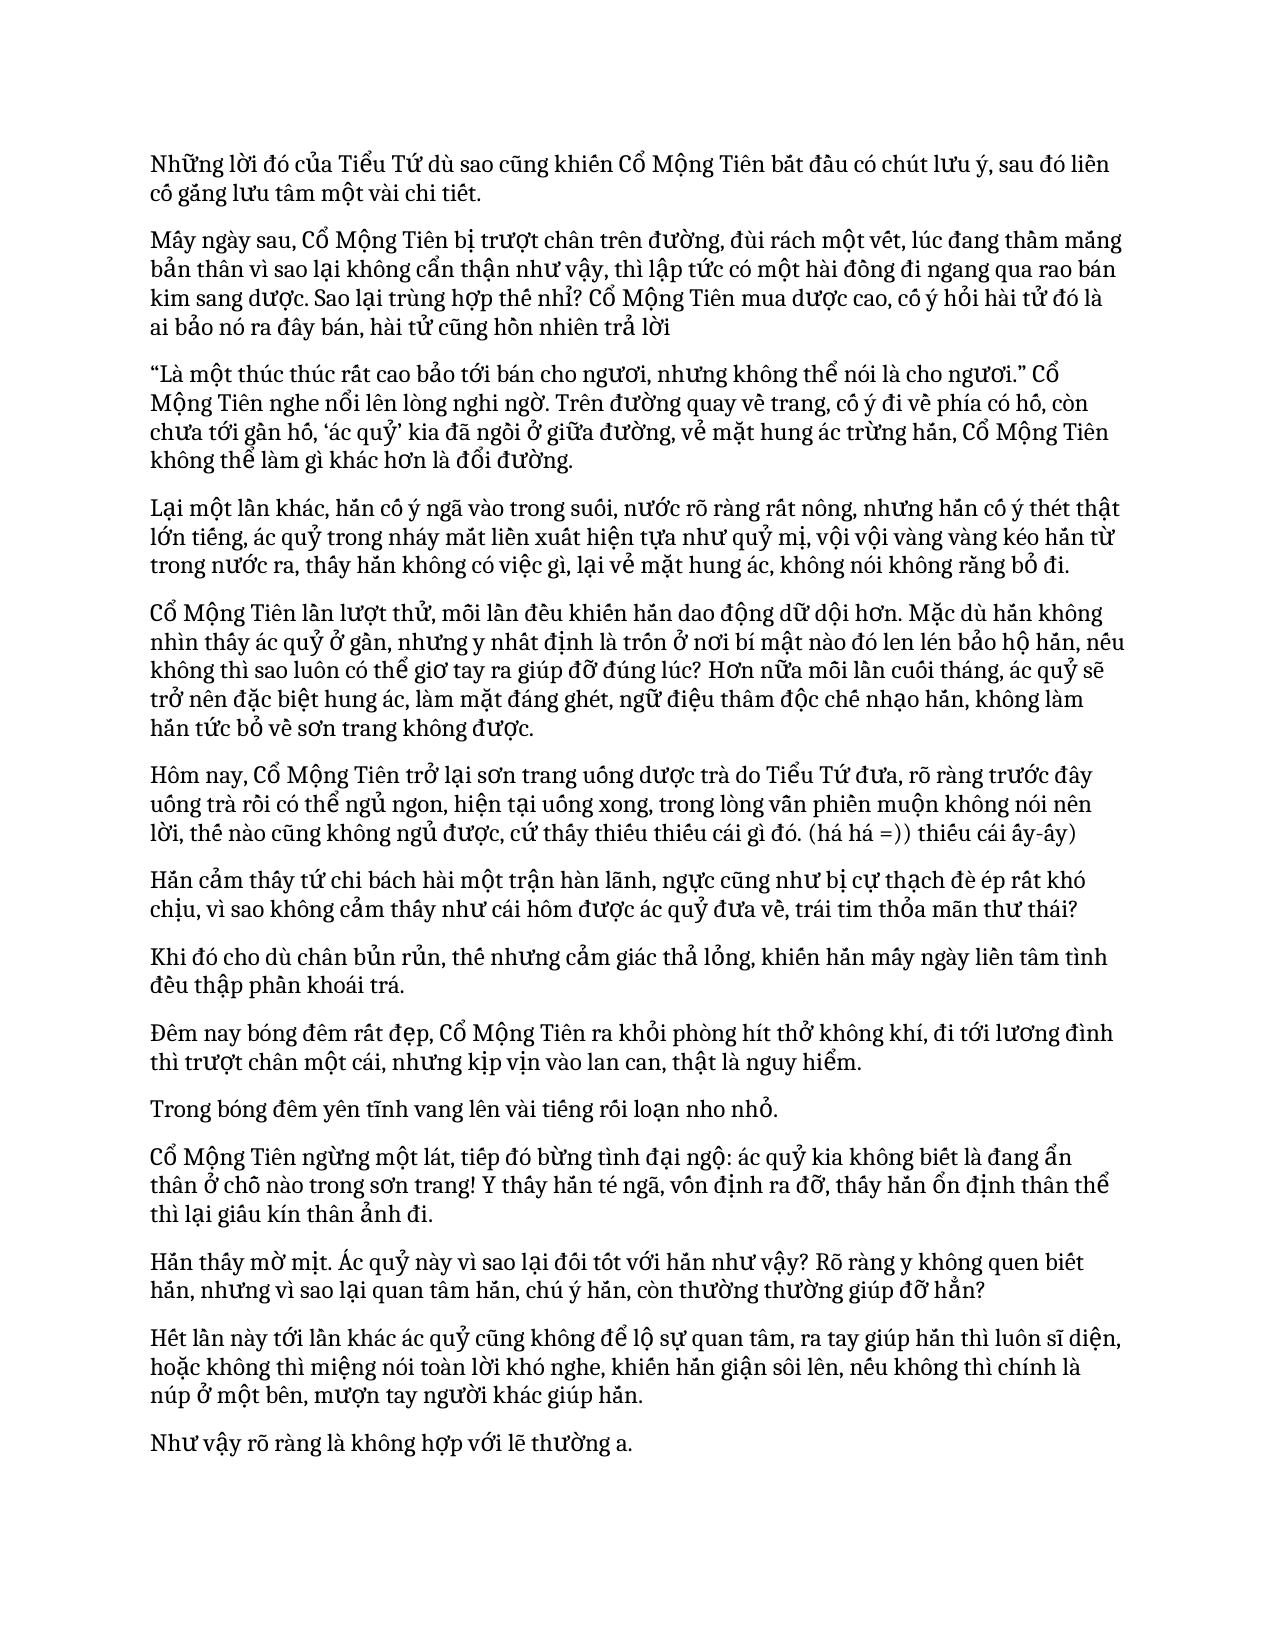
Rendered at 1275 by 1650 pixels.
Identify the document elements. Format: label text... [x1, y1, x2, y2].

text Hết lần này tới lần khác ác quỷ cũng không để lộ sự quan tâm, ra tay giúp hắn thì luôn sĩ diện, hoặc không thì miệng nói toàn lời khó nghe, khiến hắn giận sôi lên, nếu không thì chính là núp ở một bên, mượn tay người khác giúp hắn. [150, 1324, 1125, 1410]
text Đêm nay bóng đêm rất đẹp, Cổ Mộng Tiên ra khỏi phòng hít thở không khí, đi tới lương đình thì trượt chân một cái, nhưng kịp vịn vào lan can, thật là nguy hiểm. [150, 1019, 1125, 1076]
text Cổ Mộng Tiên lần lượt thử, mỗi lần đều khiến hắn dao động dữ dội hơn. Mặc dù hắn không nhìn thấy ác quỷ ở gần, nhưng y nhất định là trốn ở nơi bí mật nào đó len lén bảo hộ hắn, nếu không thì sao luôn có thể giơ tay ra giúp đỡ đúng lúc? Hơn nữa mỗi lần cuối tháng, ác quỷ sẽ trở nên đặc biệt hung ác, làm mặt đáng ghét, ngữ điệu thâm độc chế nhạo hắn, không làm hắn tức bỏ về sơn trang không được. [150, 599, 1125, 742]
text Hôm nay, Cổ Mộng Tiên trở lại sơn trang uống dược trà do Tiểu Tứ đưa, rõ ràng trước đây uống trà rồi có thể ngủ ngon, hiện tại uống xong, trong lòng vẫn phiền muộn không nói nên lời, thế nào cũng không ngủ được, cứ thấy thiếu thiếu cái gì đó. (há há =)) thiếu cái ấy-ấy) [150, 761, 1125, 847]
text Lại một lần khác, hắn cố ý ngã vào trong suối, nước rõ ràng rất nông, nhưng hắn cố ý thét thật lớn tiếng, ác quỷ trong nháy mắt liền xuất hiện tựa như quỷ mị, vội vội vàng vàng kéo hắn từ trong nước ra, thấy hắn không có việc gì, lại vẻ mặt hung ác, không nói không rằng bỏ đi. [150, 494, 1125, 580]
text Trong bóng đêm yên tĩnh vang lên vài tiếng rối loạn nho nhỏ. [150, 1095, 1125, 1124]
text Cổ Mộng Tiên ngừng một lát, tiếp đó bừng tình đại ngộ: ác quỷ kia không biết là đang ẩn thân ở chỗ nào trong sơn trang! Y thấy hắn té ngã, vốn định ra đỡ, thấy hắn ổn định thân thể thì lại giấu kín thân ảnh đi. [150, 1142, 1125, 1229]
text Những lời đó của Tiểu Tứ dù sao cũng khiến Cổ Mộng Tiên bắt đầu có chút lưu ý, sau đó liền cố gắng lưu tâm một vài chi tiết. [150, 150, 1125, 207]
text “Là một thúc thúc rất cao bảo tới bán cho ngươi, nhưng không thể nói là cho ngươi.” Cổ Mộng Tiên nghe nổi lên lòng nghi ngờ. Trên đường quay về trang, cố ý đi về phía có hố, còn chưa tới gần hố, ‘ác quỷ’ kia đã ngồi ở giữa đường, vẻ mặt hung ác trừng hắn, Cổ Mộng Tiên không thể làm gì khác hơn là đổi đường. [150, 360, 1125, 475]
text Hắn cảm thấy tứ chi bách hài một trận hàn lãnh, ngực cũng như bị cự thạch đè ép rất khó chịu, vì sao không cảm thấy như cái hôm được ác quỷ đưa về, trái tim thỏa mãn thư thái? [150, 866, 1125, 924]
text Khi đó cho dù chân bủn rủn, thế nhưng cảm giác thả lỏng, khiến hắn mấy ngày liền tâm tình đều thập phần khoái trá. [150, 942, 1125, 1000]
text Hắn thấy mờ mịt. Ác quỷ này vì sao lại đối tốt với hắn như vậy? Rõ ràng y không quen biết hắn, nhưng vì sao lại quan tâm hắn, chú ý hắn, còn thường thường giúp đỡ hẳn? [150, 1247, 1125, 1305]
text Như vậy rõ ràng là không hợp với lẽ thường a. [150, 1429, 1125, 1457]
text Mấy ngày sau, Cổ Mộng Tiên bị trượt chân trên đường, đùi rách một vết, lúc đang thầm mắng bản thân vì sao lại không cẩn thận như vậy, thì lập tức có một hài đồng đi ngang qua rao bán kim sang dược. Sao lại trùng hợp thế nhỉ? Cổ Mộng Tiên mua dược cao, cố ý hỏi hài tử đó là ai bảo nó ra đây bán, hài tử cũng hồn nhiên trả lời [150, 226, 1125, 341]
